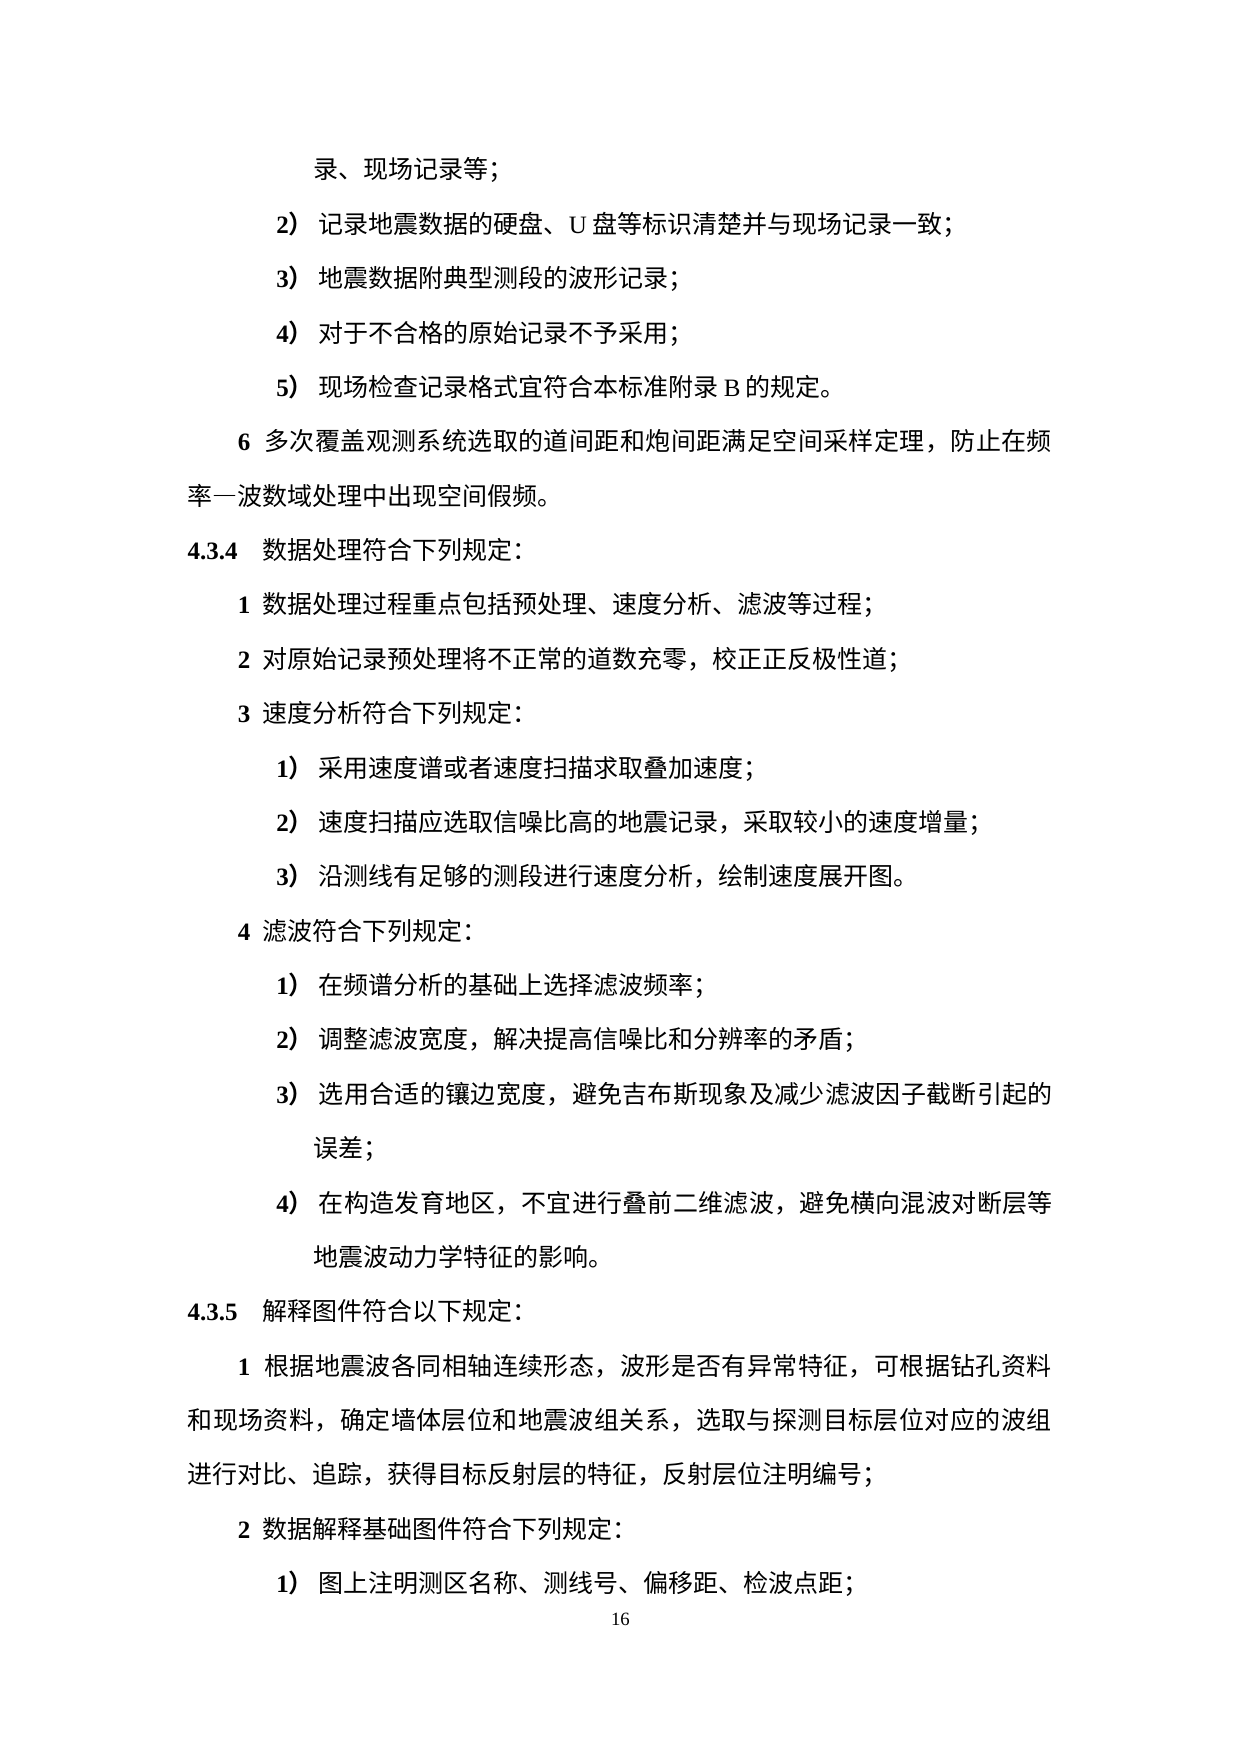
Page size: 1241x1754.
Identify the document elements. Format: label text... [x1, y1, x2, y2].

list 对于不合格的原始记录不予采用； [276, 313, 1053, 349]
list 调整滤波宽度，解决提高信噪比和分辨率的矛盾； [276, 1020, 1053, 1056]
list 图上注明测区名称、测线号、偏移距、检波点距； [276, 1564, 1053, 1600]
text 4 滤波符合下列规定： [187, 911, 1053, 947]
list 采用速度谱或者速度扫描求取叠加速度； [276, 748, 1053, 784]
list 沿测线有足够的测段进行速度分析，绘制速度展开图。 [276, 857, 1053, 893]
text 6 多次覆盖观测系统选取的道间距和炮间距满足空间采样定理，防止在频率—波数域处理中出现空间假频。 [187, 422, 1053, 512]
text 2 对原始记录预处理将不正常的道数充零，校正正反极性道； [187, 639, 1053, 676]
list 在构造发育地区，不宜进行叠前二维滤波，避免横向混波对断层等地震波动力学特征的影响。 [276, 1183, 1053, 1274]
list 地震数据附典型测段的波形记录； [276, 259, 1053, 295]
text 1 根据地震波各同相轴连续形态，波形是否有异常特征，可根据钻孔资料和现场资料，确定墙体层位和地震波组关系，选取与探测目标层位对应的波组进行对比、追踪，获得目标反射层的特征，反射层位注明编号； [187, 1346, 1053, 1491]
text 2 数据解释基础图件符合下列规定： [187, 1509, 1053, 1546]
text 4.3.4 数据处理符合下列规定： [187, 531, 1053, 567]
text 1 数据处理过程重点包括预处理、速度分析、滤波等过程； [187, 585, 1053, 621]
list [276, 150, 1053, 186]
list 现场检查记录格式宜符合本标准附录B的规定。 [276, 367, 1053, 404]
text 3 速度分析符合下列规定： [187, 694, 1053, 730]
list 速度扫描应选取信噪比高的地震记录，采取较小的速度增量； [276, 802, 1053, 839]
text 4.3.5 解释图件符合以下规定： [187, 1292, 1053, 1328]
list 在频谱分析的基础上选择滤波频率； [276, 966, 1053, 1002]
list 记录地震数据的硬盘、U盘等标识清楚并与现场记录一致； [276, 204, 1053, 241]
list 选用合适的镶边宽度，避免吉布斯现象及减少滤波因子截断引起的误差； [276, 1074, 1053, 1165]
